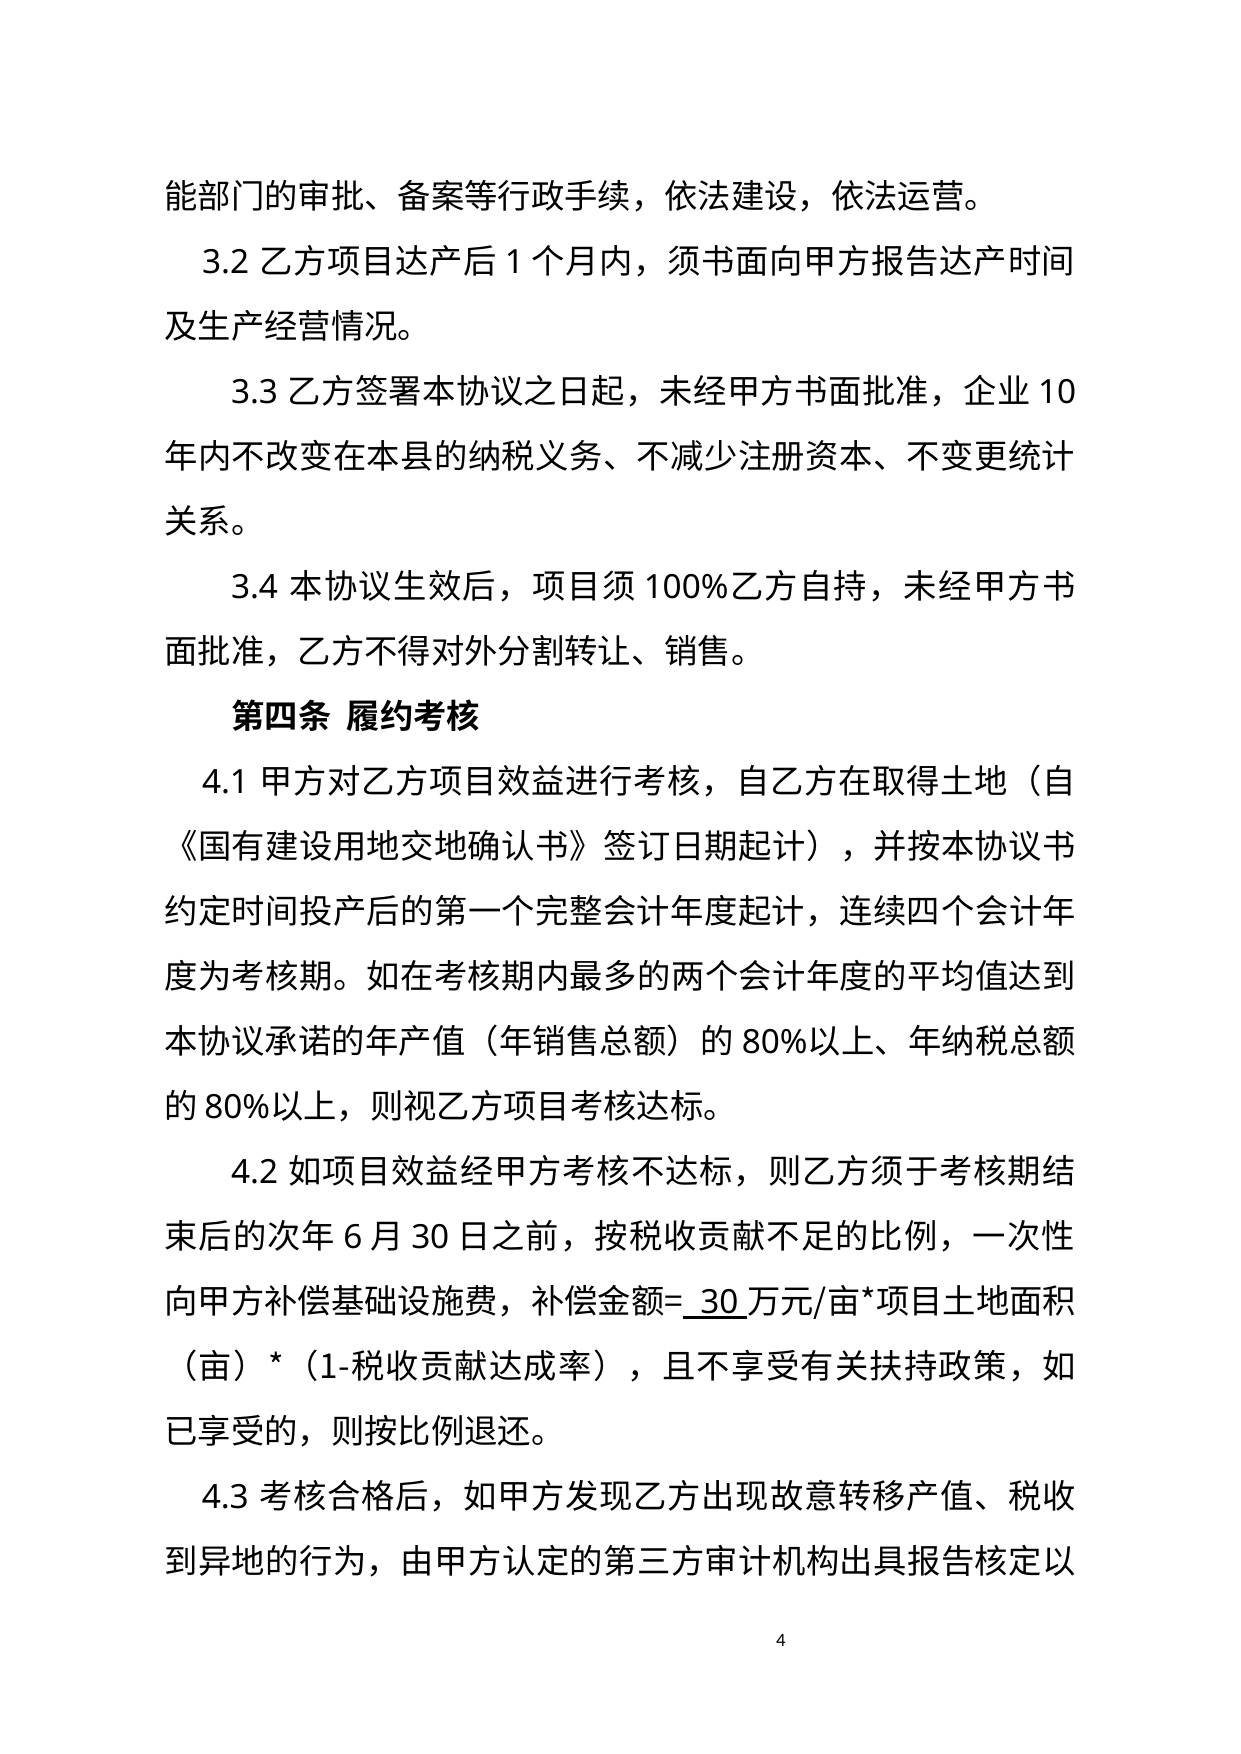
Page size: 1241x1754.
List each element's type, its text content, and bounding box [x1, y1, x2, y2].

text 第四条 履约考核 4.1 甲方对乙方项目效益进行考核，自乙方在取得土地（自《国有建设用地交地确认书》签订日期起计），并按本协议书约定时间投产后的第一个完整会计年度起计，连续四个会计年度为考核期。如在考核期内最多的两个会计年度的平均值达到本协议承诺的年产值（年销售总额）的80%以上、年纳税总额的80%以上，则视乙方项目考核达标。 [164, 682, 1076, 1137]
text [164, 1137, 1076, 1592]
text 3.4 本协议生效后，项目须100%乙方自持，未经甲方书面批准，乙方不得对外分割转让、销售。 [164, 552, 1076, 682]
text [164, 162, 1076, 357]
text 3.3 乙方签署本协议之日起，未经甲方书面批准，企业10年内不改变在本县的纳税义务、不减少注册资本、不变更统计关系。 [164, 357, 1076, 552]
